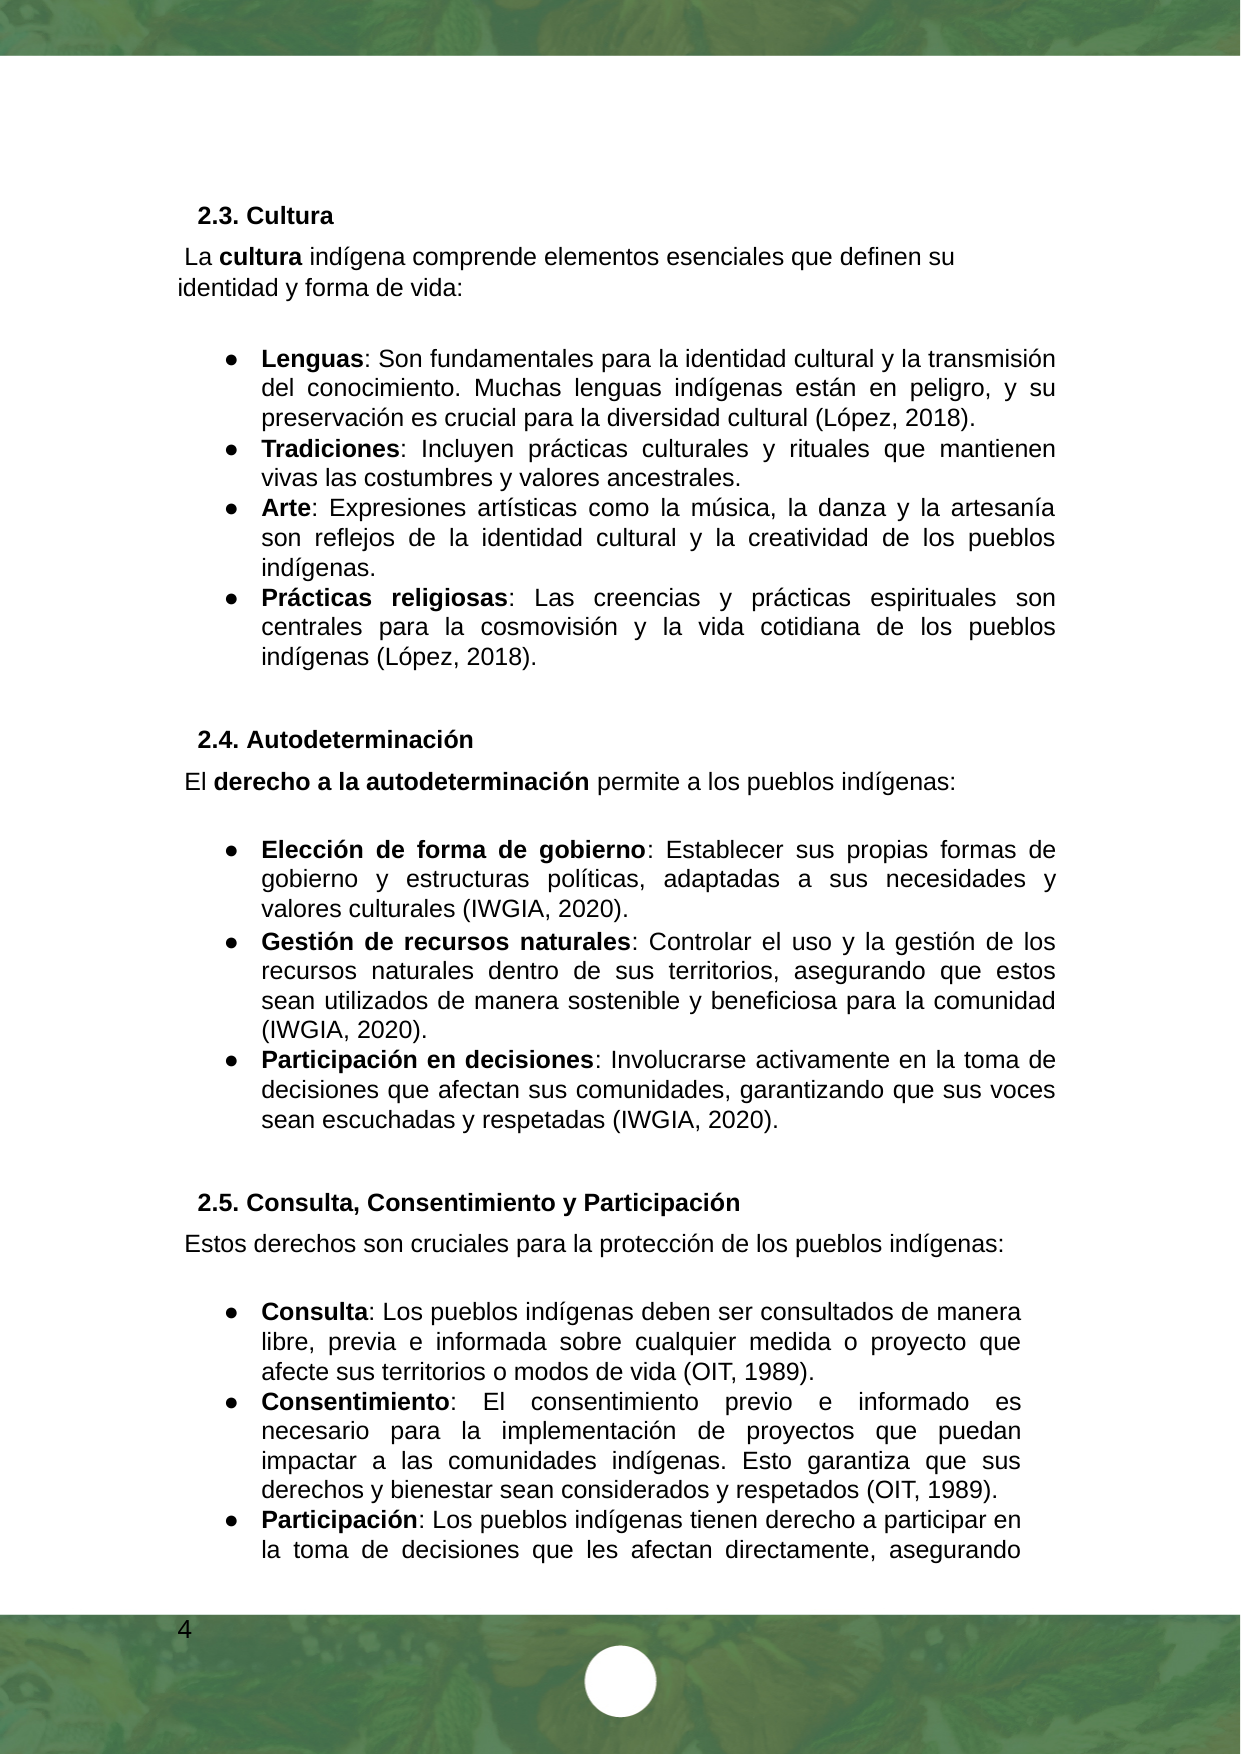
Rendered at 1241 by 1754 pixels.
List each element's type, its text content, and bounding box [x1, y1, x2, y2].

text La cultura indígena comprende elementos esenciales que definen su identidad y forma de vida: [177, 242, 1063, 302]
list Prácticas religiosas: Las creencias y prácticas espirituales son centrales para la cosmovisión y la vida cotidiana de los pueblos indígenas (López, 2018). [223, 583, 1057, 671]
list Participación en decisiones: Involucrarse activamente en la toma de decisiones que afectan sus comunidades, garantizando que sus voces sean escuchadas y respetadas (IWGIA, 2020). [223, 1045, 1057, 1133]
list Lenguas: Son fundamentales para la identidad cultural y la transmisión del conocimiento. Muchas lenguas indígenas están en peligro, y su preservación es crucial para la diversidad cultural (López, 2018). [223, 343, 1057, 432]
subtitle 2.5. Consulta, Consentimiento y Participación [187, 1188, 1062, 1217]
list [223, 1505, 1022, 1564]
subtitle 2.3. Cultura [187, 201, 1062, 230]
list Gestión de recursos naturales: Controlar el uso y la gestión de los recursos naturales dentro de sus territorios, asegurando que estos sean utilizados de manera sostenible y beneficiosa para la comunidad (IWGIA, 2020). [223, 927, 1057, 1044]
picture [0, 0, 1241, 1754]
subtitle 2.4. Autodeterminación [187, 725, 1062, 754]
list Consulta: Los pueblos indígenas deben ser consultados de manera libre, previa e informada sobre cualquier medida o proyecto que afecte sus territorios o modos de vida (OIT, 1989). [223, 1297, 1022, 1385]
list Tradiciones: Incluyen prácticas culturales y rituales que mantienen vivas las costumbres y valores ancestrales. [223, 434, 1057, 492]
text Estos derechos son cruciales para la protección de los pueblos indígenas: [177, 1229, 1063, 1258]
text El derecho a la autodeterminación permite a los pueblos indígenas: [177, 767, 1063, 796]
list Consentimiento: El consentimiento previo e informado es necesario para la implementación de proyectos que puedan impactar a las comunidades indígenas. Esto garantiza que sus derechos y bienestar sean considerados y respetados (OIT, 1989). [223, 1387, 1022, 1504]
list Elección de forma de gobierno: Establecer sus propias formas de gobierno y estructuras políticas, adaptadas a sus necesidades y valores culturales (IWGIA, 2020). [223, 834, 1057, 922]
list Arte: Expresiones artísticas como la música, la danza y la artesanía son reflejos de la identidad cultural y la creatividad de los pueblos indígenas. [223, 493, 1057, 581]
